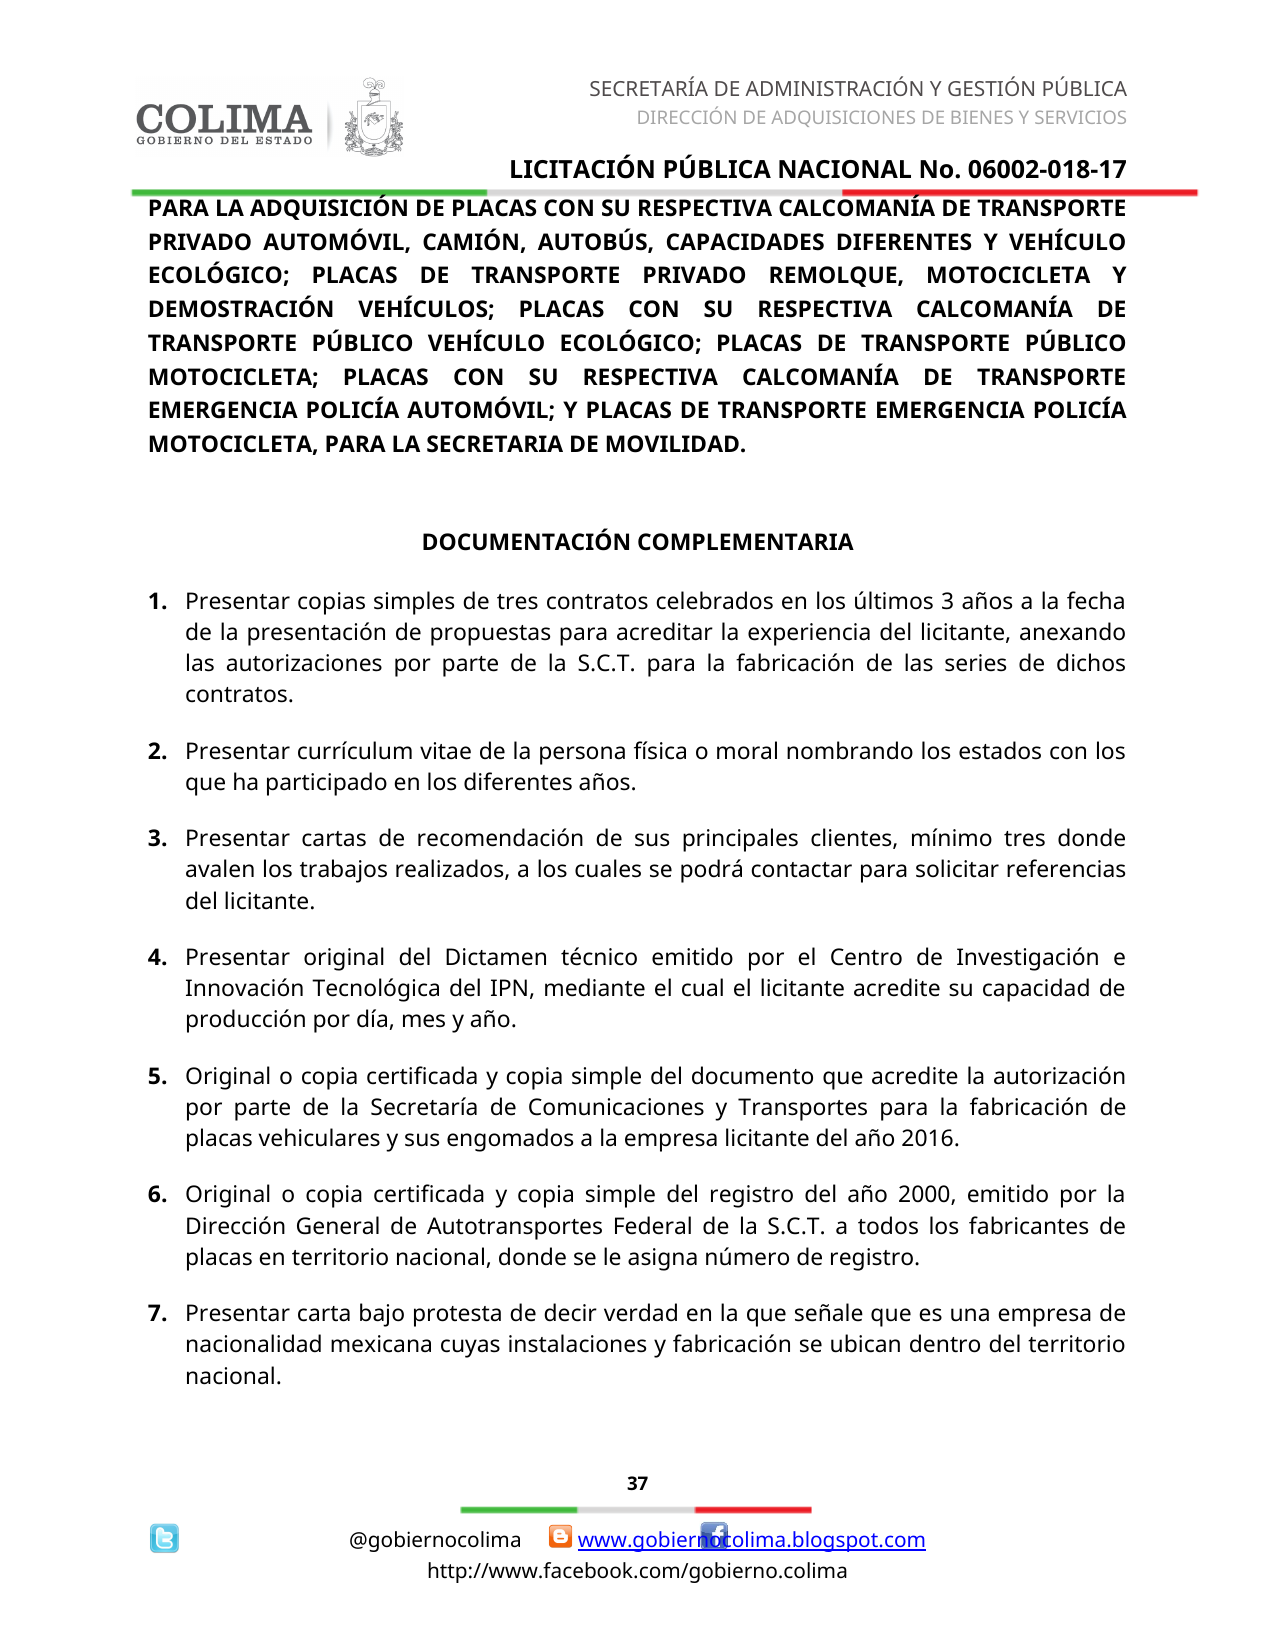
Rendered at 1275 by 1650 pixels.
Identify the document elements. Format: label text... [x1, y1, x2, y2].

picture [149, 1523, 180, 1554]
picture [460, 1496, 815, 1520]
list Presentar currículum vitae de la persona física o moral nombrando los estados con los que ha participado en los diferentes años. [148, 735, 1127, 797]
list Presentar carta bajo protesta de decir verdad en la que señale que es una empresa de nacionalidad mexicana cuyas instalaciones y fabricación se ubican dentro del territorio nacional. [148, 1297, 1127, 1391]
picture [135, 76, 404, 157]
list Presentar cartas de recomendación de sus principales clientes, mínimo tres donde avalen los trabajos realizados, a los cuales se podrá contactar para solicitar referencias del licitante. [148, 822, 1127, 916]
text PARA LA ADQUISICIÓN DE PLACAS CON SU RESPECTIVA CALCOMANÍA DE TRANSPORTE PRIVADO AUTOMÓVIL, CAMIÓN, AUTOBÚS, CAPACIDADES DIFERENTES Y VEHÍCULO ECOLÓGICO; PLACAS DE TRANSPORTE PRIVADO REMOLQUE, MOTOCICLETA Y DEMOSTRACIÓN VEHÍCULOS; PLACAS CON SU RESPECTIVA CALCOMANÍA DE TRANSPORTE PÚBLICO VEHÍCULO ECOLÓGICO; PLACAS DE TRANSPORTE PÚBLICO MOTOCICLETA; PLACAS CON SU RESPECTIVA CALCOMANÍA DE TRANSPORTE EMERGENCIA POLICÍA AUTOMÓVIL; Y PLACAS DE TRANSPORTE EMERGENCIA POLICÍA MOTOCICLETA, PARA LA SECRETARIA DE MOVILIDAD. [148, 192, 1127, 459]
picture [548, 1524, 573, 1548]
text DOCUMENTACIÓN COMPLEMENTARIA [148, 526, 1127, 557]
list Presentar copias simples de tres contratos celebrados en los últimos 3 años a la fecha de la presentación de propuestas para acreditar la experiencia del licitante, anexando las autorizaciones por parte de la S.C.T. para la fabricación de las series de dichos contratos. [148, 585, 1127, 710]
list Original o copia certificada y copia simple del documento que acredite la autorización por parte de la Secretaría de Comunicaciones y Transportes para la fabricación de placas vehiculares y sus engomados a la empresa licitante del año 2016. [148, 1060, 1127, 1153]
list Original o copia certificada y copia simple del registro del año 2000, emitido por la Dirección General de Autotransportes Federal de la S.C.T. a todos los fabricantes de placas en territorio nacional, donde se le asigna número de registro. [148, 1178, 1127, 1272]
picture [126, 183, 1204, 205]
picture [699, 1521, 728, 1549]
list Presentar original del Dictamen técnico emitido por el Centro de Investigación e Innovación Tecnológica del IPN, mediante el cual el licitante acredite su capacidad de producción por día, mes y año. [148, 941, 1127, 1035]
